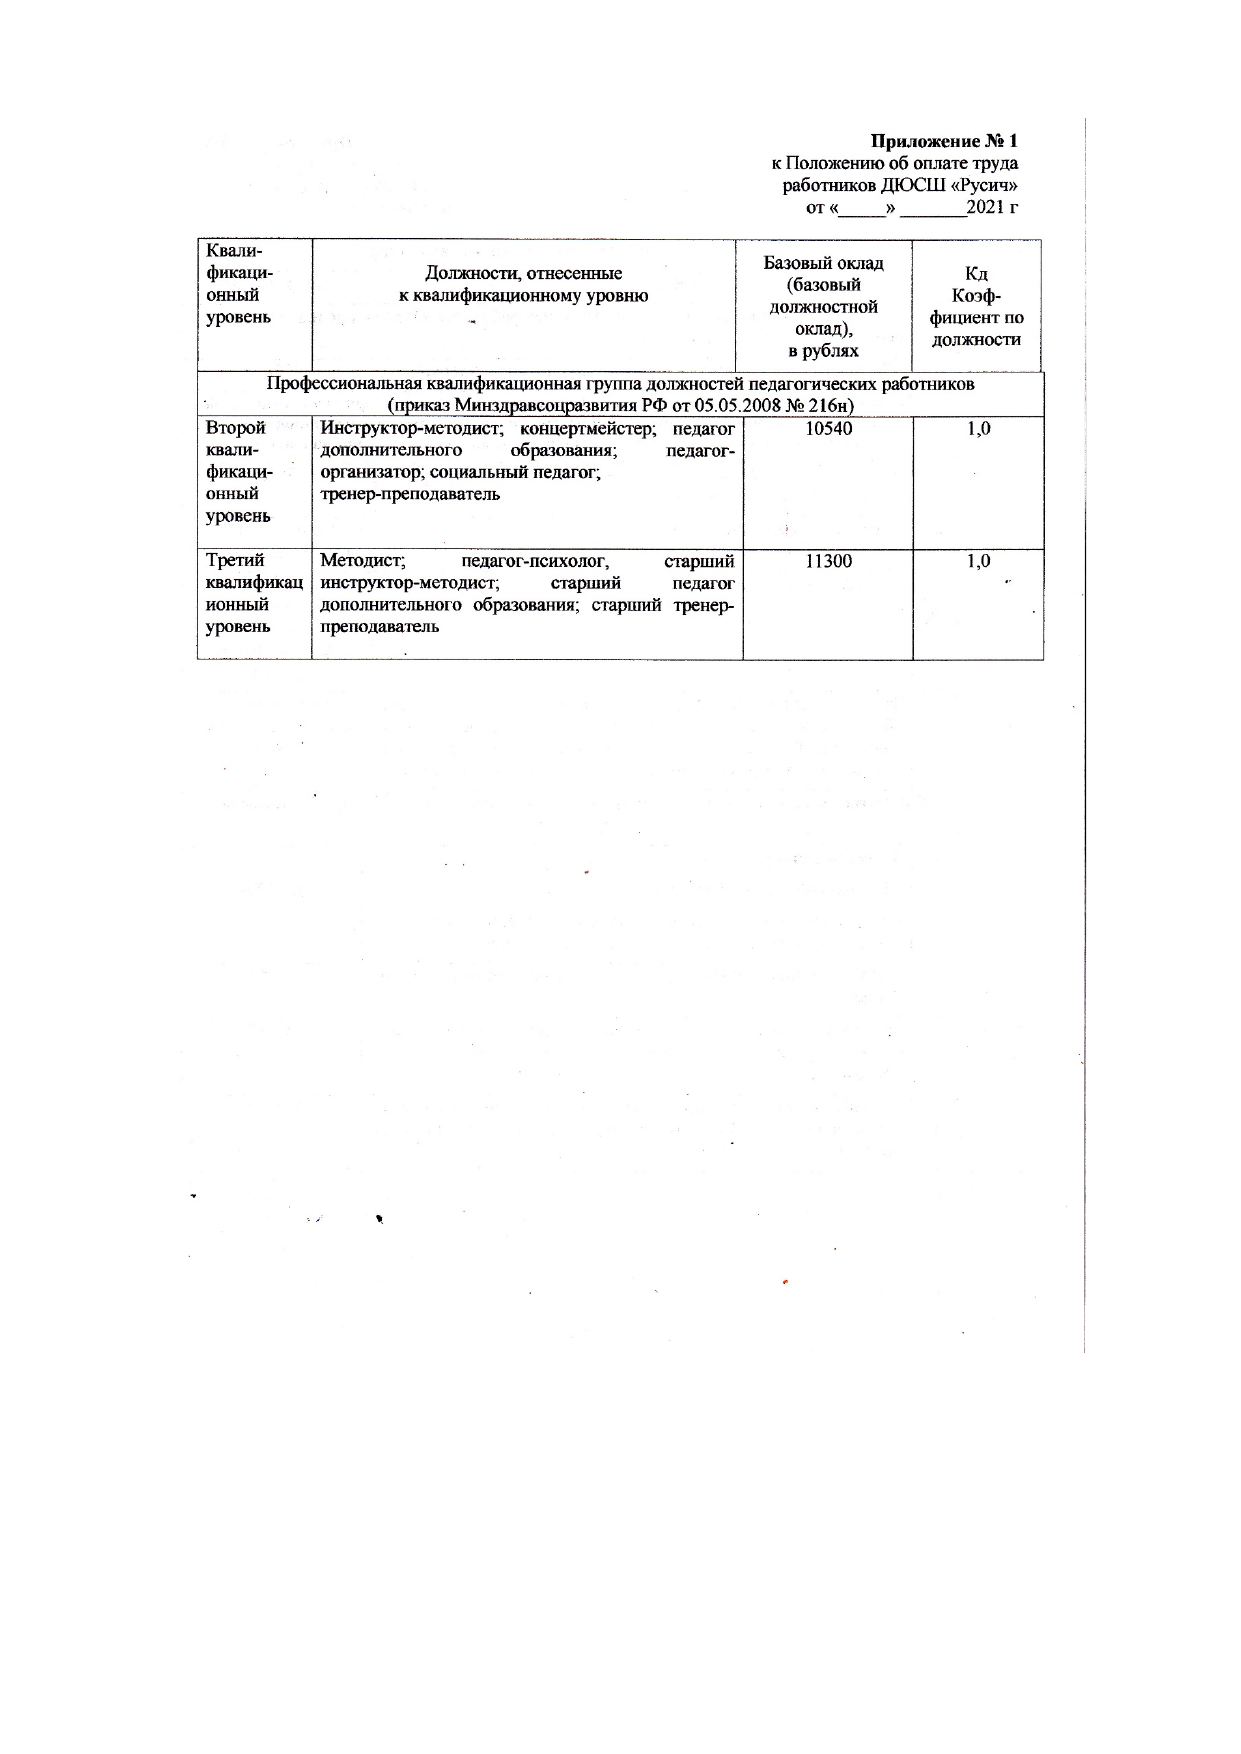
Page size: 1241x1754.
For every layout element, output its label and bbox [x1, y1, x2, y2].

picture [177, 118, 1087, 1353]
